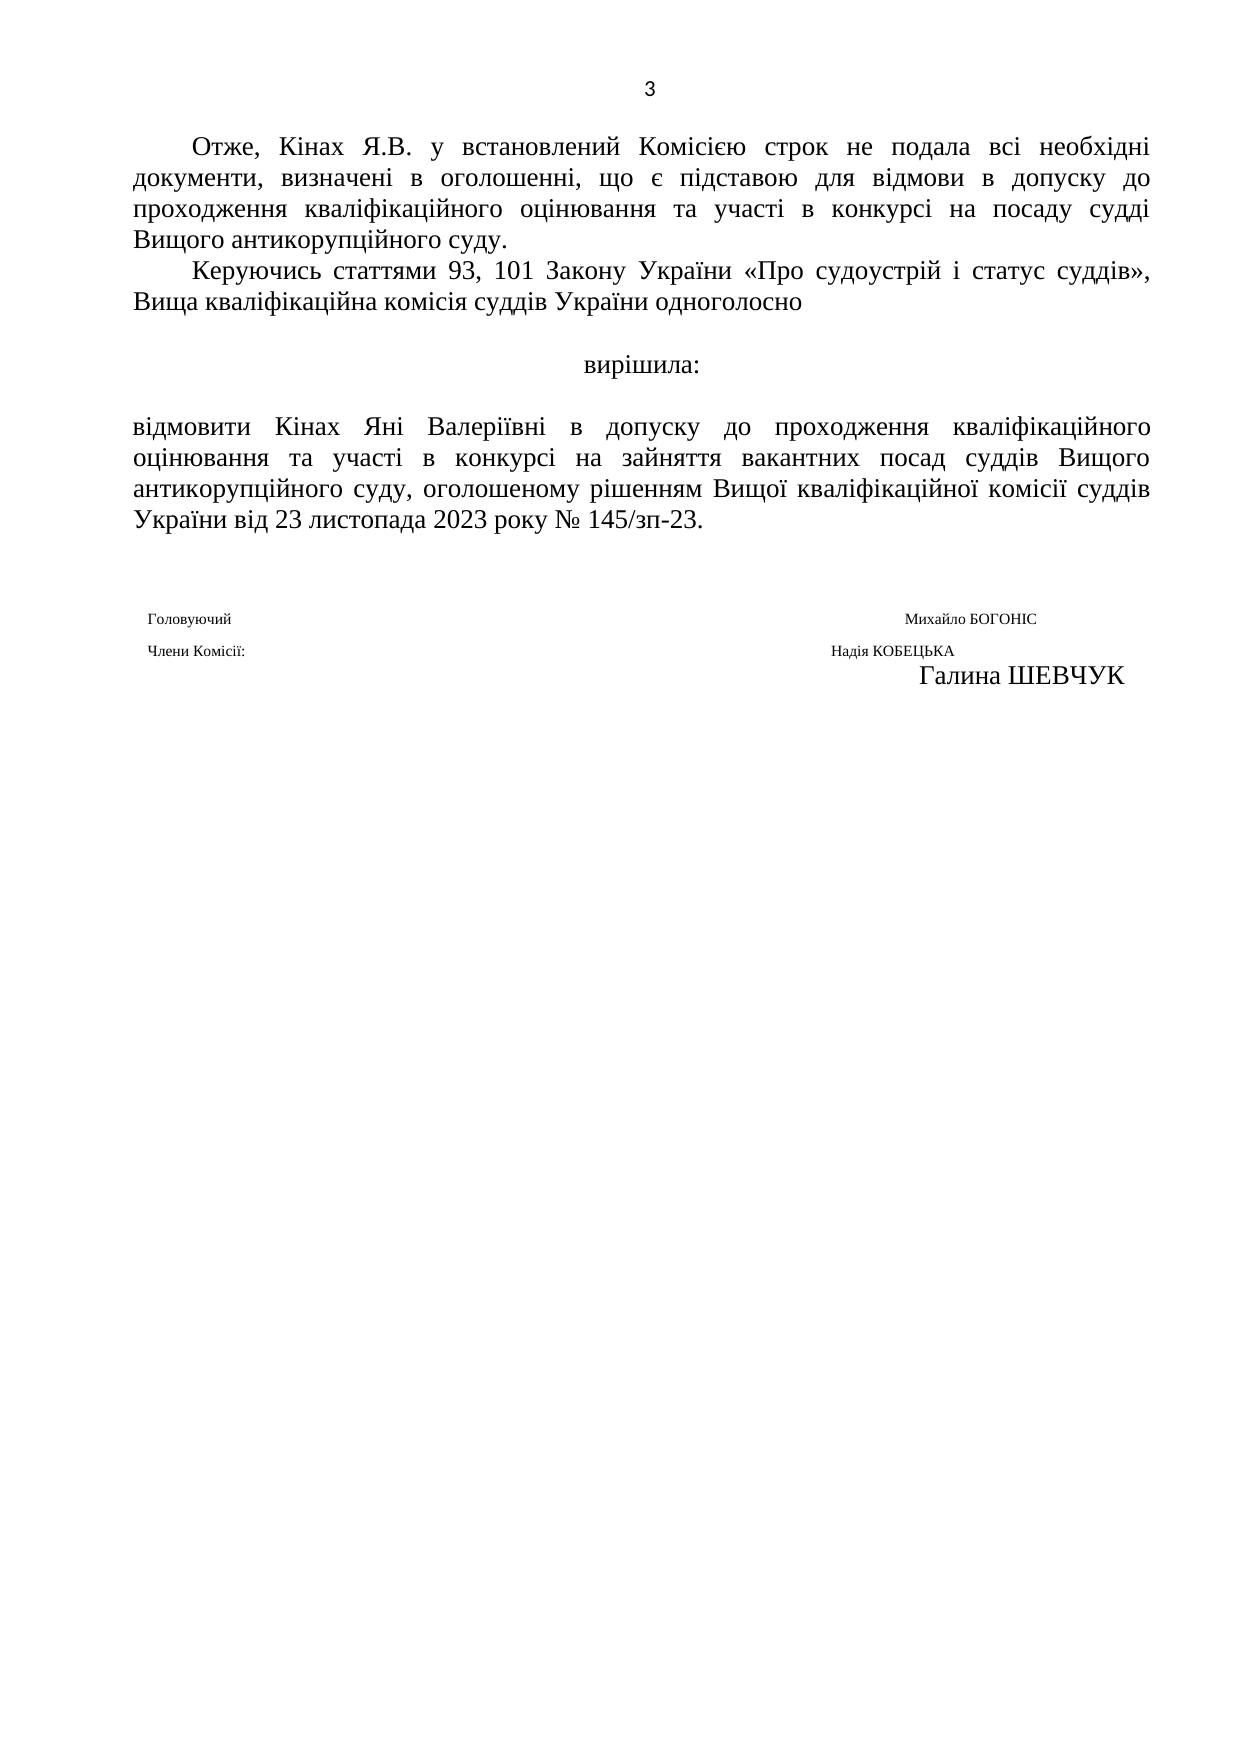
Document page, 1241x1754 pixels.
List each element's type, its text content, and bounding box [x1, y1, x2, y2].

text Керуючись статтями 93, 101 Закону України «Про судоустрій і статус суддів», Вища кваліфікаційна комісія суддів України одноголосно [133, 254, 1152, 317]
text вирішила: [132, 348, 1152, 379]
text Отже, Кінах Я.В. у встановлений Комісією строк не подала всі необхідні документи, визначені в оголошенні, що є підставою для відмови в допуску до проходження кваліфікаційного оцінювання та участі в конкурсі на посаду судді Вищого антикорупційного суду. [133, 130, 1152, 254]
text відмовити Кінах Яні Валеріївні в допуску до проходження кваліфікаційного оцінювання та участі в конкурсі на зайняття вакантних посад суддів Вищого антикорупційного суду, оголошеному рішенням Вищої кваліфікаційної комісії суддів України від 23 листопада 2023 року № 145/зп-23. [132, 410, 1152, 535]
text Головуючий Михайло БОГОНІС [147, 597, 1152, 628]
text Члени Комісії: Надія КОБЕЦЬКА [147, 628, 1152, 659]
text Галина ШЕВЧУК [132, 659, 1152, 691]
